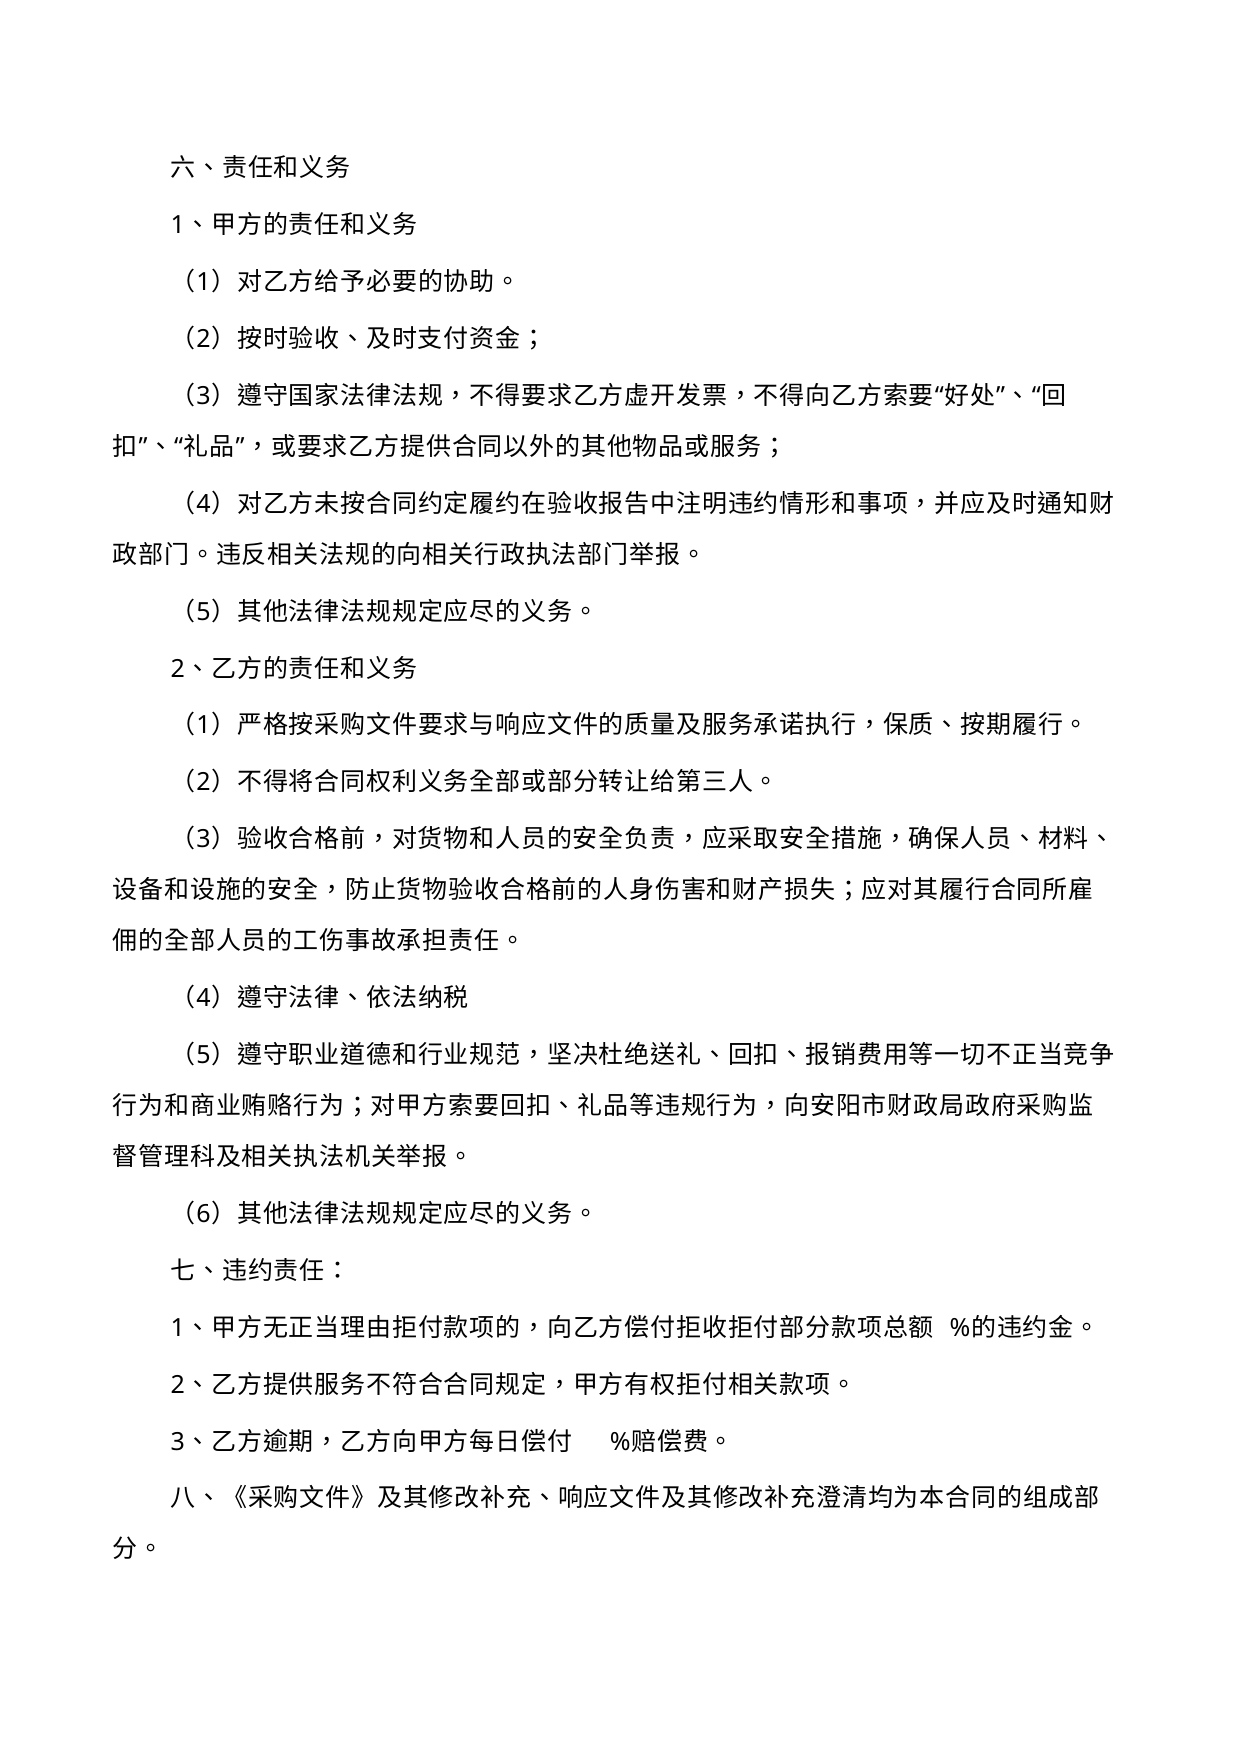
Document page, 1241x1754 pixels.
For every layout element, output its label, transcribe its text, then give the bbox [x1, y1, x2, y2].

text （1）严格按采购文件要求与响应文件的质量及服务承诺执行，保质、按期履行。 [112, 707, 1119, 741]
text 2、乙方提供服务不符合合同规定，甲方有权拒付相关款项。 [112, 1366, 1119, 1400]
text 3、乙方逾期，乙方向甲方每日偿付 %赔偿费。 [112, 1423, 1119, 1457]
text （4）对乙方未按合同约定履约在验收报告中注明违约情形和事项，并应及时通知财政部门。违反相关法规的向相关行政执法部门举报。 [112, 485, 1119, 571]
text （5）遵守职业道德和行业规范，坚决杜绝送礼、回扣、报销费用等一切不正当竞争行为和商业贿赂行为；对甲方索要回扣、礼品等违规行为，向安阳市财政局政府采购监督管理科及相关执法机关举报。 [112, 1037, 1119, 1173]
text 1、甲方无正当理由拒付款项的，向乙方偿付拒收拒付部分款项总额 %的违约金。 [112, 1309, 1119, 1343]
text （2）按时验收、及时支付资金； [112, 321, 1119, 355]
text 七、违约责任： [112, 1252, 1119, 1287]
text （6）其他法律法规规定应尽的义务。 [112, 1196, 1119, 1230]
text 八、《采购文件》及其修改补充、响应文件及其修改补充澄清均为本合同的组成部分。 [112, 1480, 1119, 1565]
text 六、责任和义务 [112, 150, 1119, 184]
text （1）对乙方给予必要的协助。 [112, 264, 1119, 298]
text （5）其他法律法规规定应尽的义务。 [112, 593, 1119, 627]
text （4）遵守法律、依法纳税 [112, 980, 1119, 1014]
text （3）遵守国家法律法规，不得要求乙方虚开发票，不得向乙方索要“好处”、“回扣”、“礼品”，或要求乙方提供合同以外的其他物品或服务； [112, 377, 1119, 463]
text 2、乙方的责任和义务 [112, 650, 1119, 684]
text 1、甲方的责任和义务 [112, 207, 1119, 241]
text （2）不得将合同权利义务全部或部分转让给第三人。 [112, 764, 1119, 798]
text （3）验收合格前，对货物和人员的安全负责，应采取安全措施，确保人员、材料、设备和设施的安全，防止货物验收合格前的人身伤害和财产损失；应对其履行合同所雇佣的全部人员的工伤事故承担责任。 [112, 821, 1119, 957]
